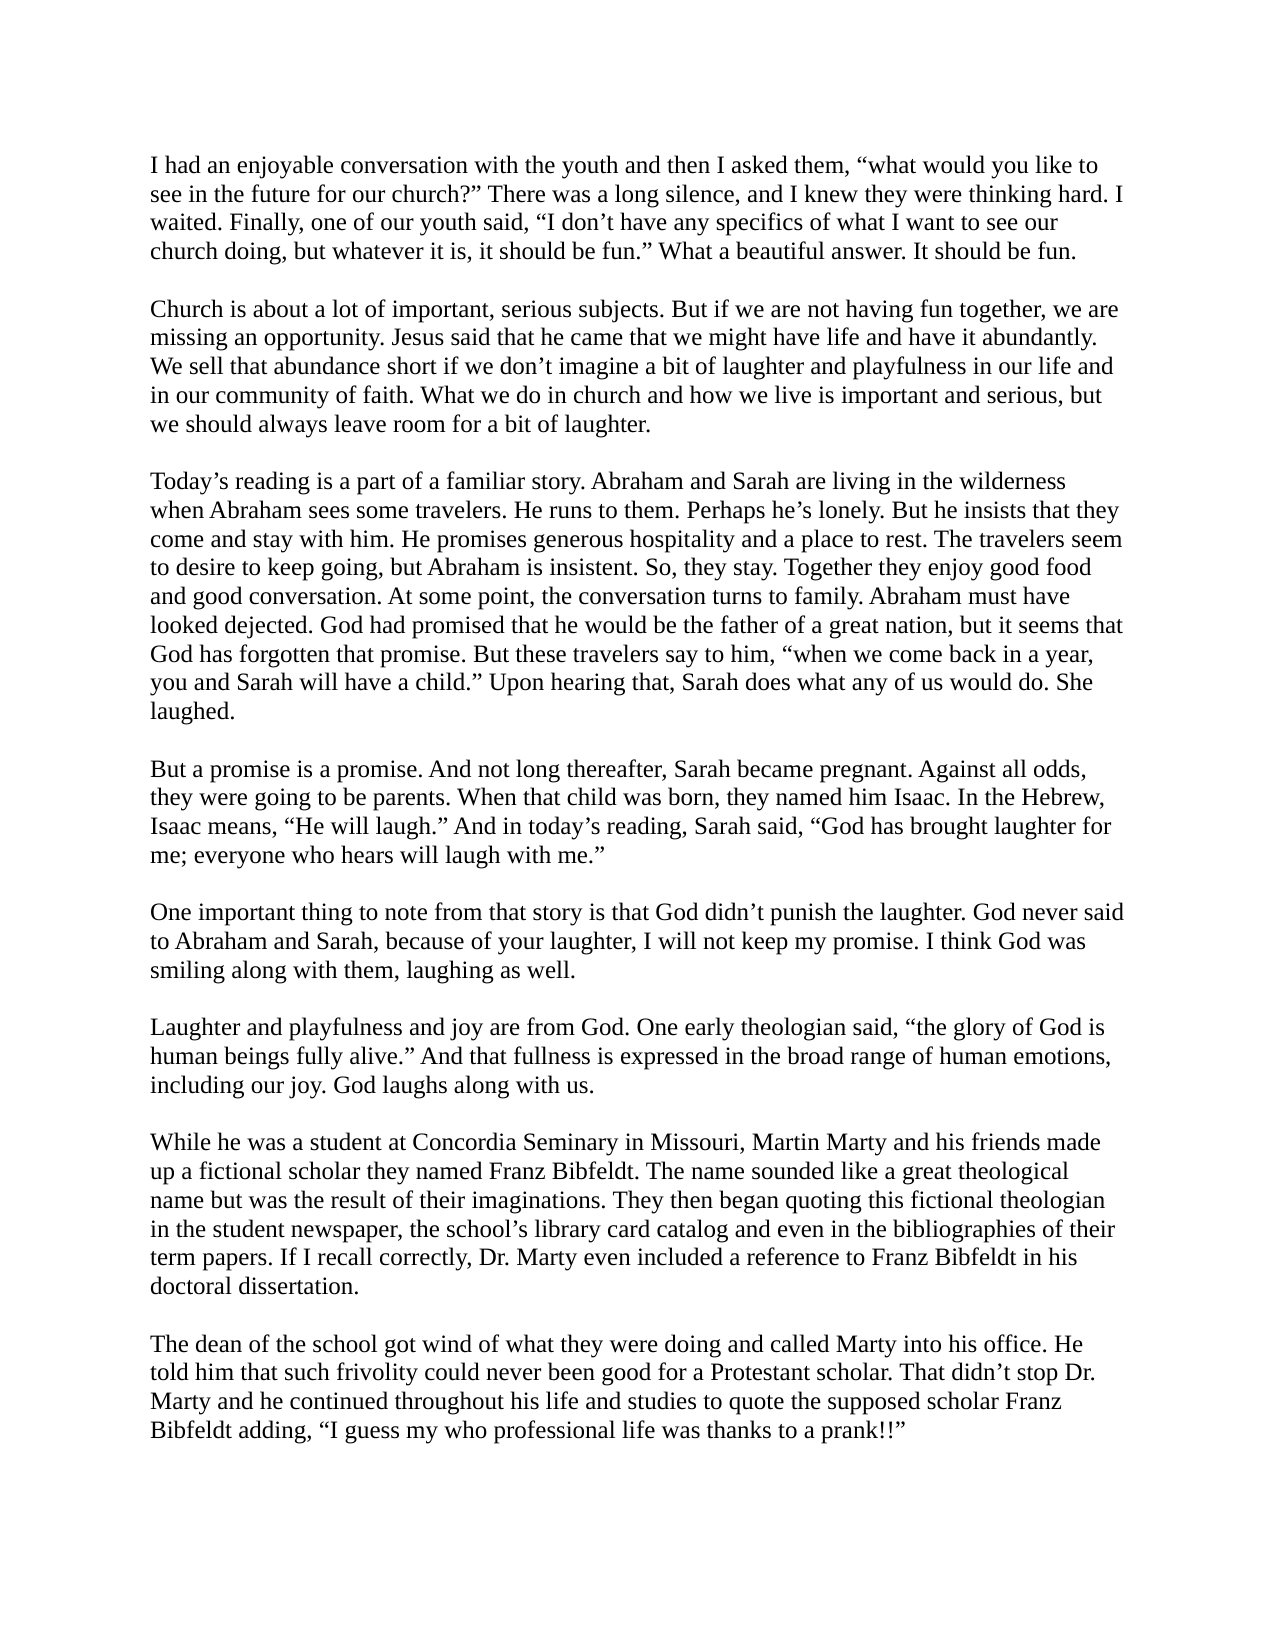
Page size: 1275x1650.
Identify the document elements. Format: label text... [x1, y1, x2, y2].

text Today’s reading is a part of a familiar story. Abraham and Sarah are living in the wilderness when Abraham sees some travelers. He runs to them. Perhaps he’s lonely. But he insists that they come and stay with him. He promises generous hospitality and a place to rest. The travelers seem to desire to keep going, but Abraham is insistent. So, they stay. Together they enjoy good food and good conversation. At some point, the conversation turns to family. Abraham must have looked dejected. God had promised that he would be the father of a great nation, but it seems that God has forgotten that promise. But these travelers say to him, “when we come back in a year, you and Sarah will have a child.” Upon hearing that, Sarah does what any of us would do. She laughed. [150, 466, 1125, 725]
text While he was a student at Concordia Seminary in Missouri, Martin Marty and his friends made up a fictional scholar they named Franz Bibfeldt. The name sounded like a great theological name but was the result of their imaginations. They then began quoting this fictional theologian in the student newspaper, the school’s library card catalog and even in the bibliographies of their term papers. If I recall correctly, Dr. Marty even included a reference to Franz Bibfeldt in his doctoral dissertation. [150, 1127, 1125, 1300]
text I had an enjoyable conversation with the youth and then I asked them, “what would you like to see in the future for our church?” There was a long silence, and I knew they were thinking hard. I waited. Finally, one of our youth said, “I don’t have any specifics of what I want to see our church doing, but whatever it is, it should be fun.” What a beautiful answer. It should be fun. [150, 150, 1125, 265]
text The dean of the school got wind of what they were doing and called Marty into his office. He told him that such frivolity could never been good for a Protestant scholar. That didn’t stop Dr. Marty and he continued throughout his life and studies to quote the supposed scholar Franz Bibfeldt adding, “I guess my who professional life was thanks to a prank!!” [150, 1329, 1125, 1444]
text But a promise is a promise. And not long thereafter, Sarah became pregnant. Against all odds, they were going to be parents. When that child was born, they named him Isaac. In the Hebrew, Isaac means, “He will laugh.” And in today’s reading, Sarah said, “God has brought laughter for me; everyone who hears will laugh with me.” [150, 754, 1125, 869]
text One important thing to note from that story is that God didn’t punish the laughter. God never said to Abraham and Sarah, because of your laughter, I will not keep my promise. I think God was smiling along with them, laughing as well. [150, 897, 1125, 984]
text Church is about a lot of important, serious subjects. But if we are not having fun together, we are missing an opportunity. Jesus said that he came that we might have life and have it abundantly. We sell that abundance short if we don’t imagine a bit of laughter and playfulness in our life and in our community of faith. What we do in church and how we live is important and serious, but we should always leave room for a bit of laughter. [150, 294, 1125, 437]
text Laughter and playfulness and joy are from God. One early theologian said, “the glory of God is human beings fully alive.” And that fullness is expressed in the broad range of human emotions, including our joy. God laughs along with us. [150, 1012, 1125, 1099]
